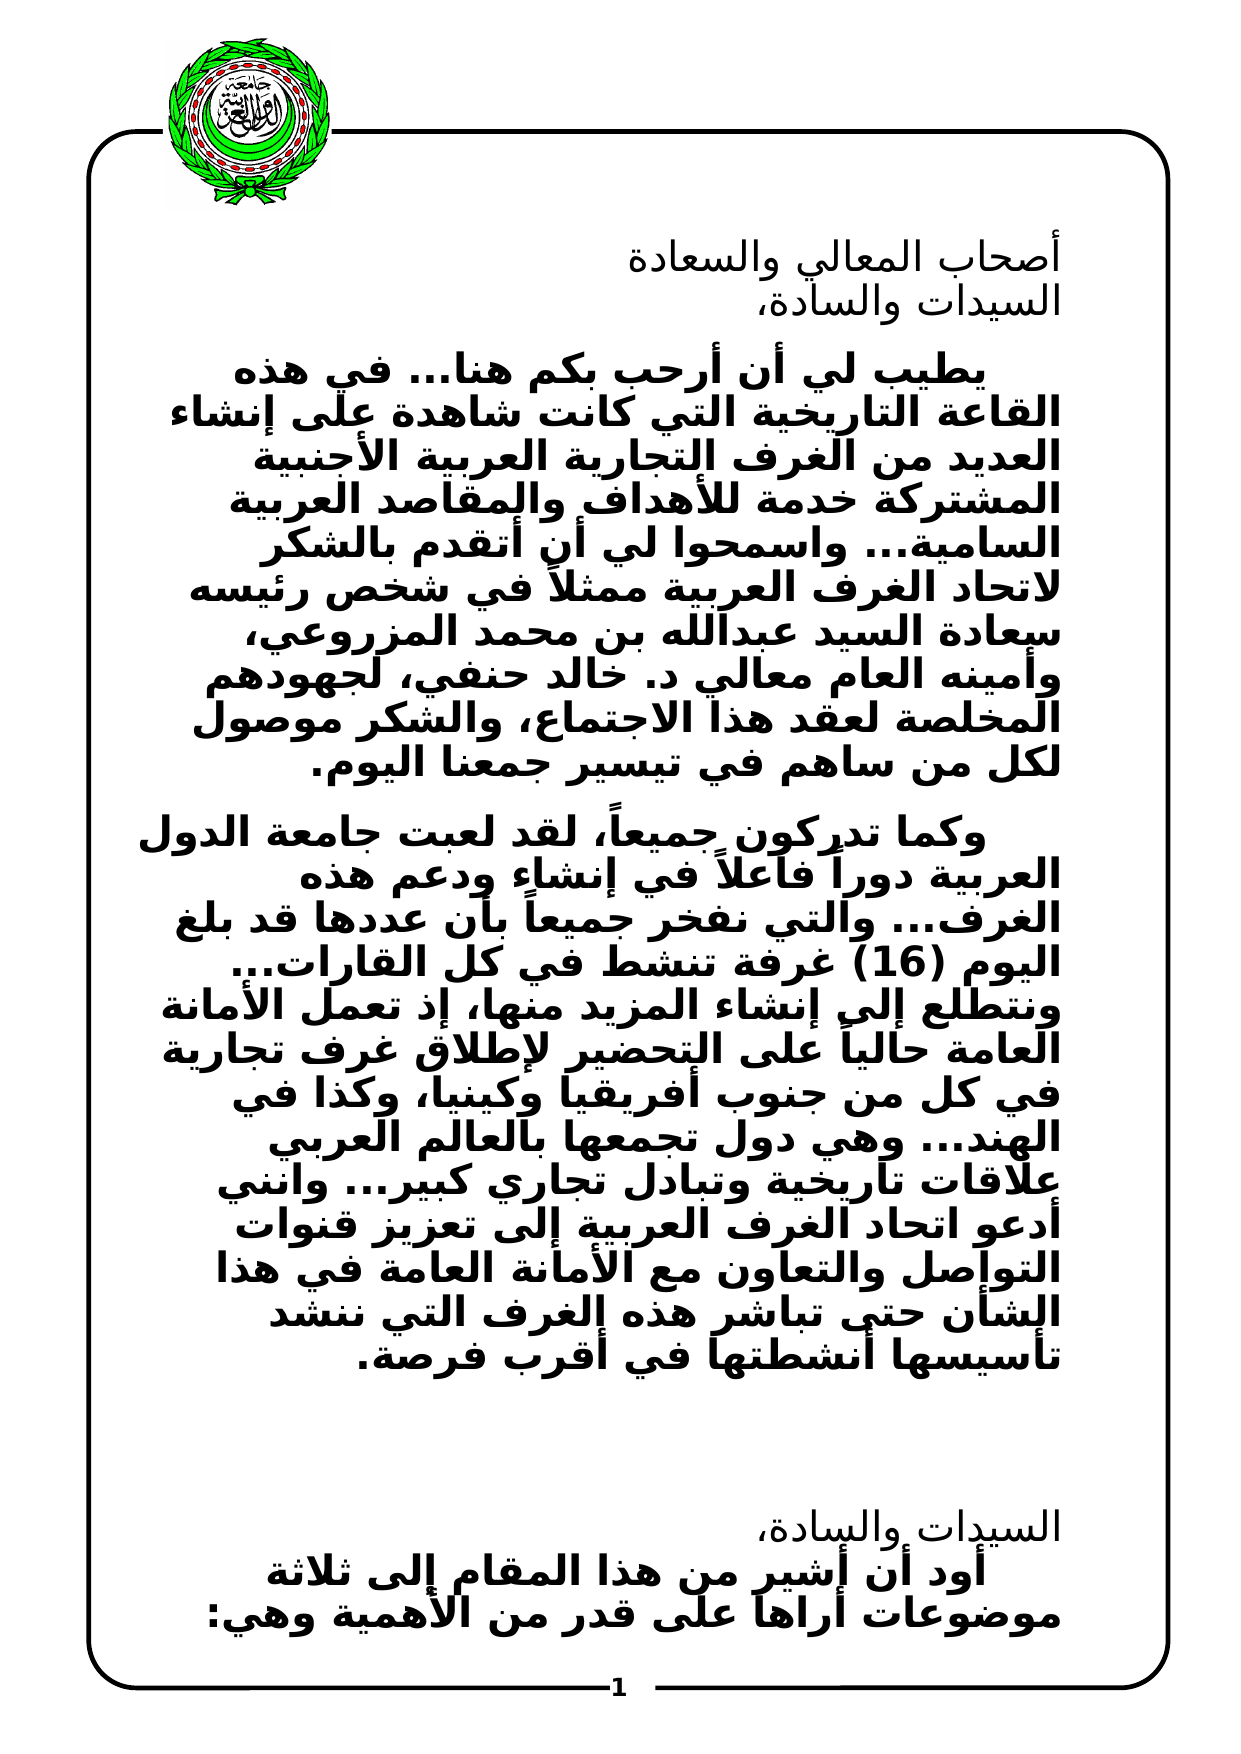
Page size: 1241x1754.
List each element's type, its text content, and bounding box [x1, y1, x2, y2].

text أصحاب المعالي والسعادة [133, 236, 1063, 280]
text السيدات والسادة، [133, 280, 1063, 324]
text وكما تدركون جميعاً، لقد لعبت جامعة الدول العربية دوراً فاعلاً في إنشاء ودعم هذه الغرف... والتي نفخر جميعاً بأن عددها قد بلغ اليوم (16) غرفة تنشط في كل القارات... ونتطلع إلى إنشاء المزيد منها، إذ تعمل الأمانة العامة حالياً على التحضير لإطلاق غرف تجارية في كل من جنوب أفريقيا وكينيا، وكذا في الهند... وهي دول تجمعها بالعالم العربي علاقات تاريخية وتبادل تجاري كبير... وانني أدعو اتحاد الغرف العربية إلى تعزيز قنوات التواصل والتعاون مع الأمانة العامة في هذا الشأن حتى تباشر هذه الغرف التي ننشد تأسيسها أنشطتها في أقرب فرصة. [135, 811, 1063, 1380]
text أود أن أشير من هذا المقام إلى ثلاثة موضوعات أراها على قدر من الأهمية وهي: [135, 1550, 1063, 1638]
text السيدات والسادة، [133, 1507, 1063, 1550]
text يطيب لي أن أرحب بكم هنا... في هذه القاعة التاريخية التي كانت شاهدة على إنشاء العديد من الغرف التجارية العربية الأجنبية المشتركة خدمة للأهداف والمقاصد العربية السامية... واسمحوا لي أن أتقدم بالشكر لاتحاد الغرف العربية ممثلاً في شخص رئيسه سعادة السيد عبدالله بن محمد المزروعي، وأمينه العام معالي د. خالد حنفي، لجهودهم المخلصة لعقد هذا الاجتماع، والشكر موصول لكل من ساهم في تيسير جمعنا اليوم. [135, 349, 1063, 786]
